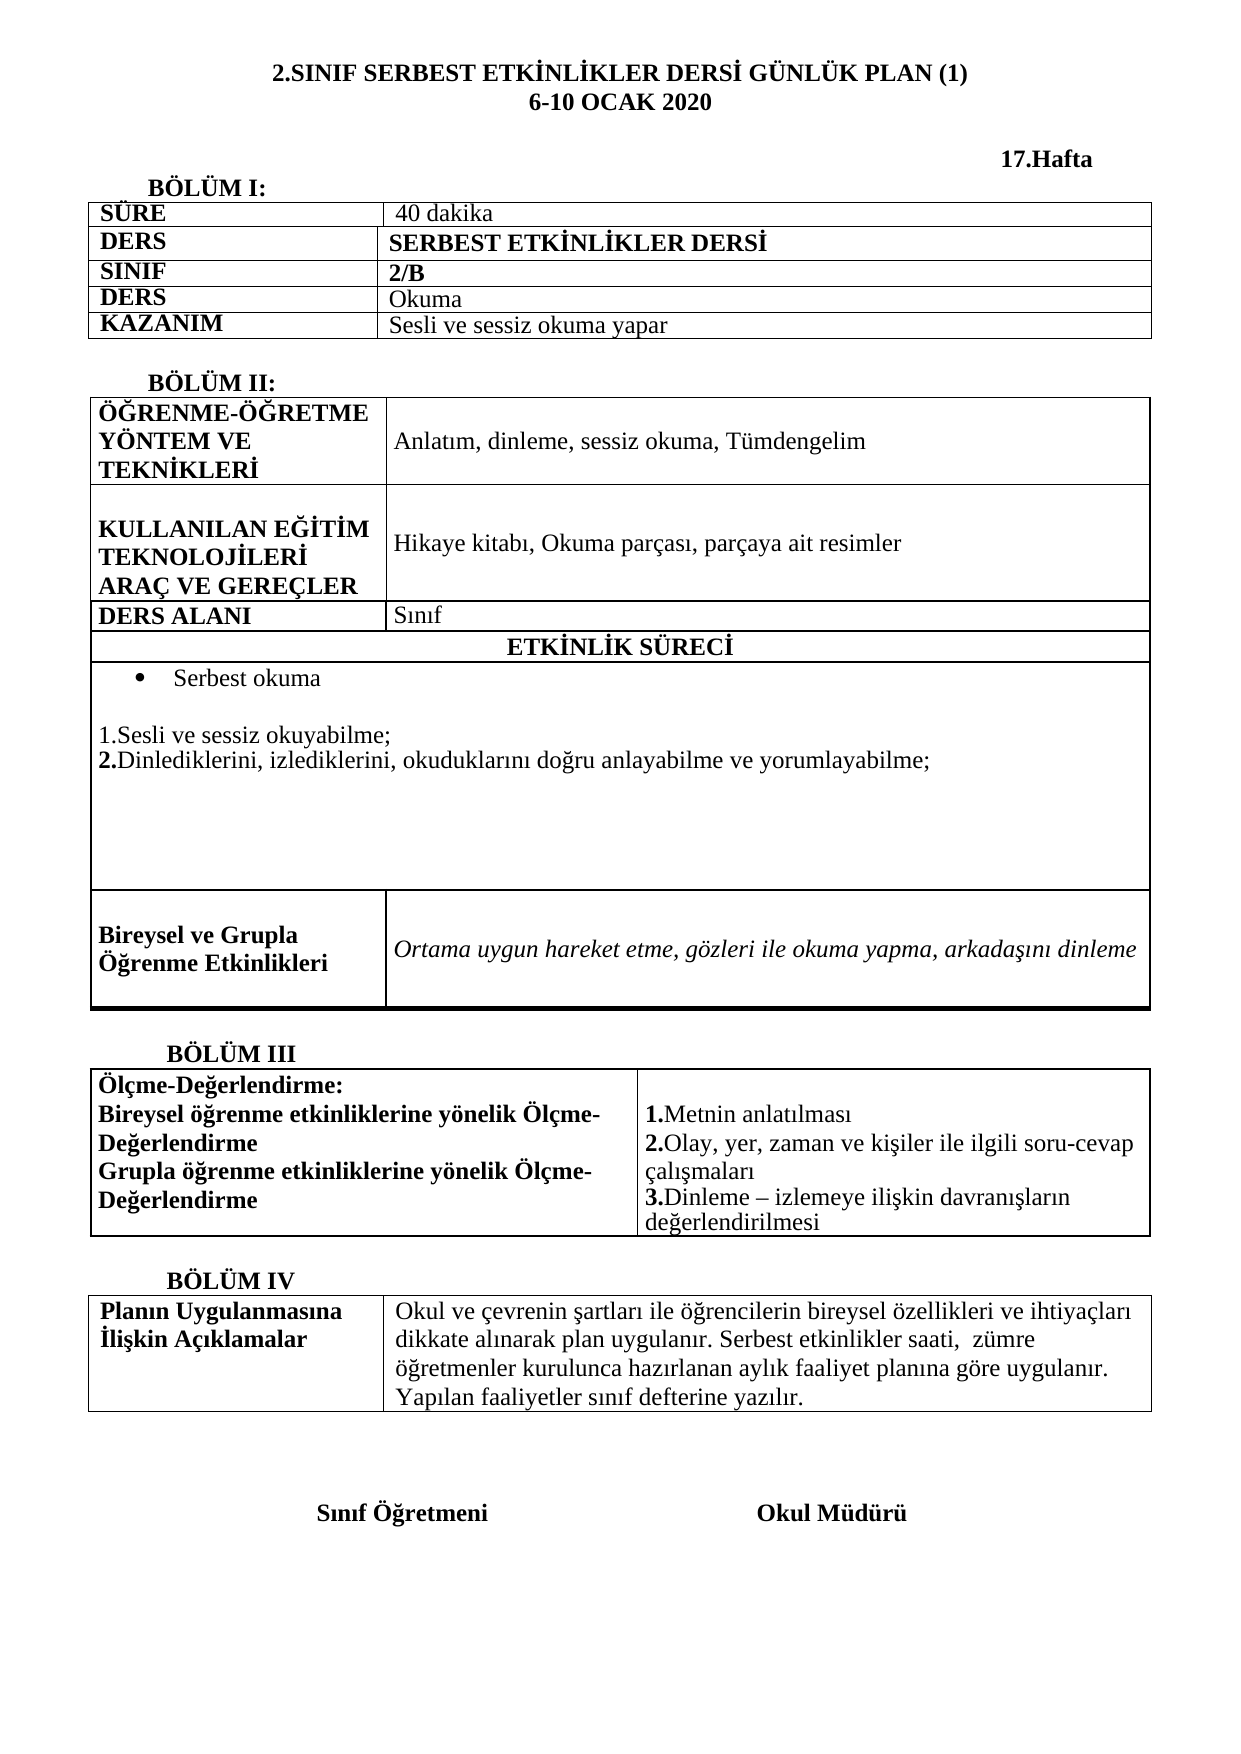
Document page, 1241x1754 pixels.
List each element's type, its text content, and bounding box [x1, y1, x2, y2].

table_header Ölçme-Değerlendirme: Bireysel öğrenme etkinliklerine yönelik Ölçme-Değerlendirme Grupla öğrenme etkinliklerine yönelik Ölçme-Değerlendirme [92, 1070, 637, 1235]
text Sınıf Öğretmeni Okul Müdürü [148, 1498, 1093, 1527]
table_cell Serbest okuma 1.Sesli ve sessiz okuyabilme; 2.Dinlediklerini, izlediklerini, okuduklarını doğru anlayabilme ve yorumlayabilme; [92, 663, 1149, 889]
table_cell Hikaye kitabı, Okuma parçası, parçaya ait resimler [387, 485, 1149, 600]
table_cell KAZANIM [89, 313, 377, 338]
table_cell SERBEST ETKİNLİKLER DERSİ [378, 227, 1151, 260]
table_cell Sınıf [387, 602, 1149, 630]
text BÖLÜM II: [148, 368, 1093, 397]
table_cell KULLANILAN EĞİTİM TEKNOLOJİLERİ ARAÇ VE GEREÇLER [91, 485, 386, 600]
text 6-10 OCAK 2020 [148, 87, 1093, 116]
text 17.Hafta [148, 144, 1093, 173]
table_cell DERS [89, 287, 377, 312]
table_cell Ortama uygun hareket etme, gözleri ile okuma yapma, arkadaşını dinleme [387, 891, 1149, 1006]
table_cell ETKİNLİK SÜRECİ [92, 632, 1149, 661]
table_cell Sesli ve sessiz okuma yapar [378, 313, 1151, 338]
table_cell Okuma [378, 287, 1151, 312]
table_header 40 dakika [384, 203, 1151, 226]
text 2.SINIF SERBEST ETKİNLİKLER DERSİ GÜNLÜK PLAN (1) [148, 58, 1093, 87]
table_header Planın Uygulanmasına İlişkin Açıklamalar [89, 1296, 383, 1411]
table_cell DERS [89, 227, 377, 260]
table_cell DERS ALANI [92, 602, 385, 630]
table_cell SINIF [89, 261, 377, 286]
subtitle BÖLÜM IV [148, 1266, 1093, 1295]
table_header SÜRE [89, 203, 383, 226]
table_header Anlatım, dinleme, sessiz okuma, Tümdengelim [387, 398, 1149, 484]
subtitle BÖLÜM III [148, 1039, 1093, 1068]
table_header Okul ve çevrenin şartları ile öğrencilerin bireysel özellikleri ve ihtiyaçları dikkate alınarak plan uygulanır. Serbest etkinlikler saati, zümre öğretmenler kurulunca hazırlanan aylık faaliyet planına göre uygulanır. Yapılan faaliyetler sınıf defterine yazılır. [384, 1296, 1151, 1411]
table_cell Bireysel ve Grupla Öğrenme Etkinlikleri [92, 891, 385, 1006]
text BÖLÜM I: [148, 173, 1093, 202]
table_cell 2/B [378, 261, 1151, 286]
table_header 1.Metnin anlatılması 2.Olay, yer, zaman ve kişiler ile ilgili soru-cevap çalışmaları 3.Dinleme – izlemeye ilişkin davranışların değerlendirilmesi [638, 1070, 1149, 1235]
table_header ÖĞRENME-ÖĞRETME YÖNTEM VE TEKNİKLERİ [91, 398, 386, 484]
